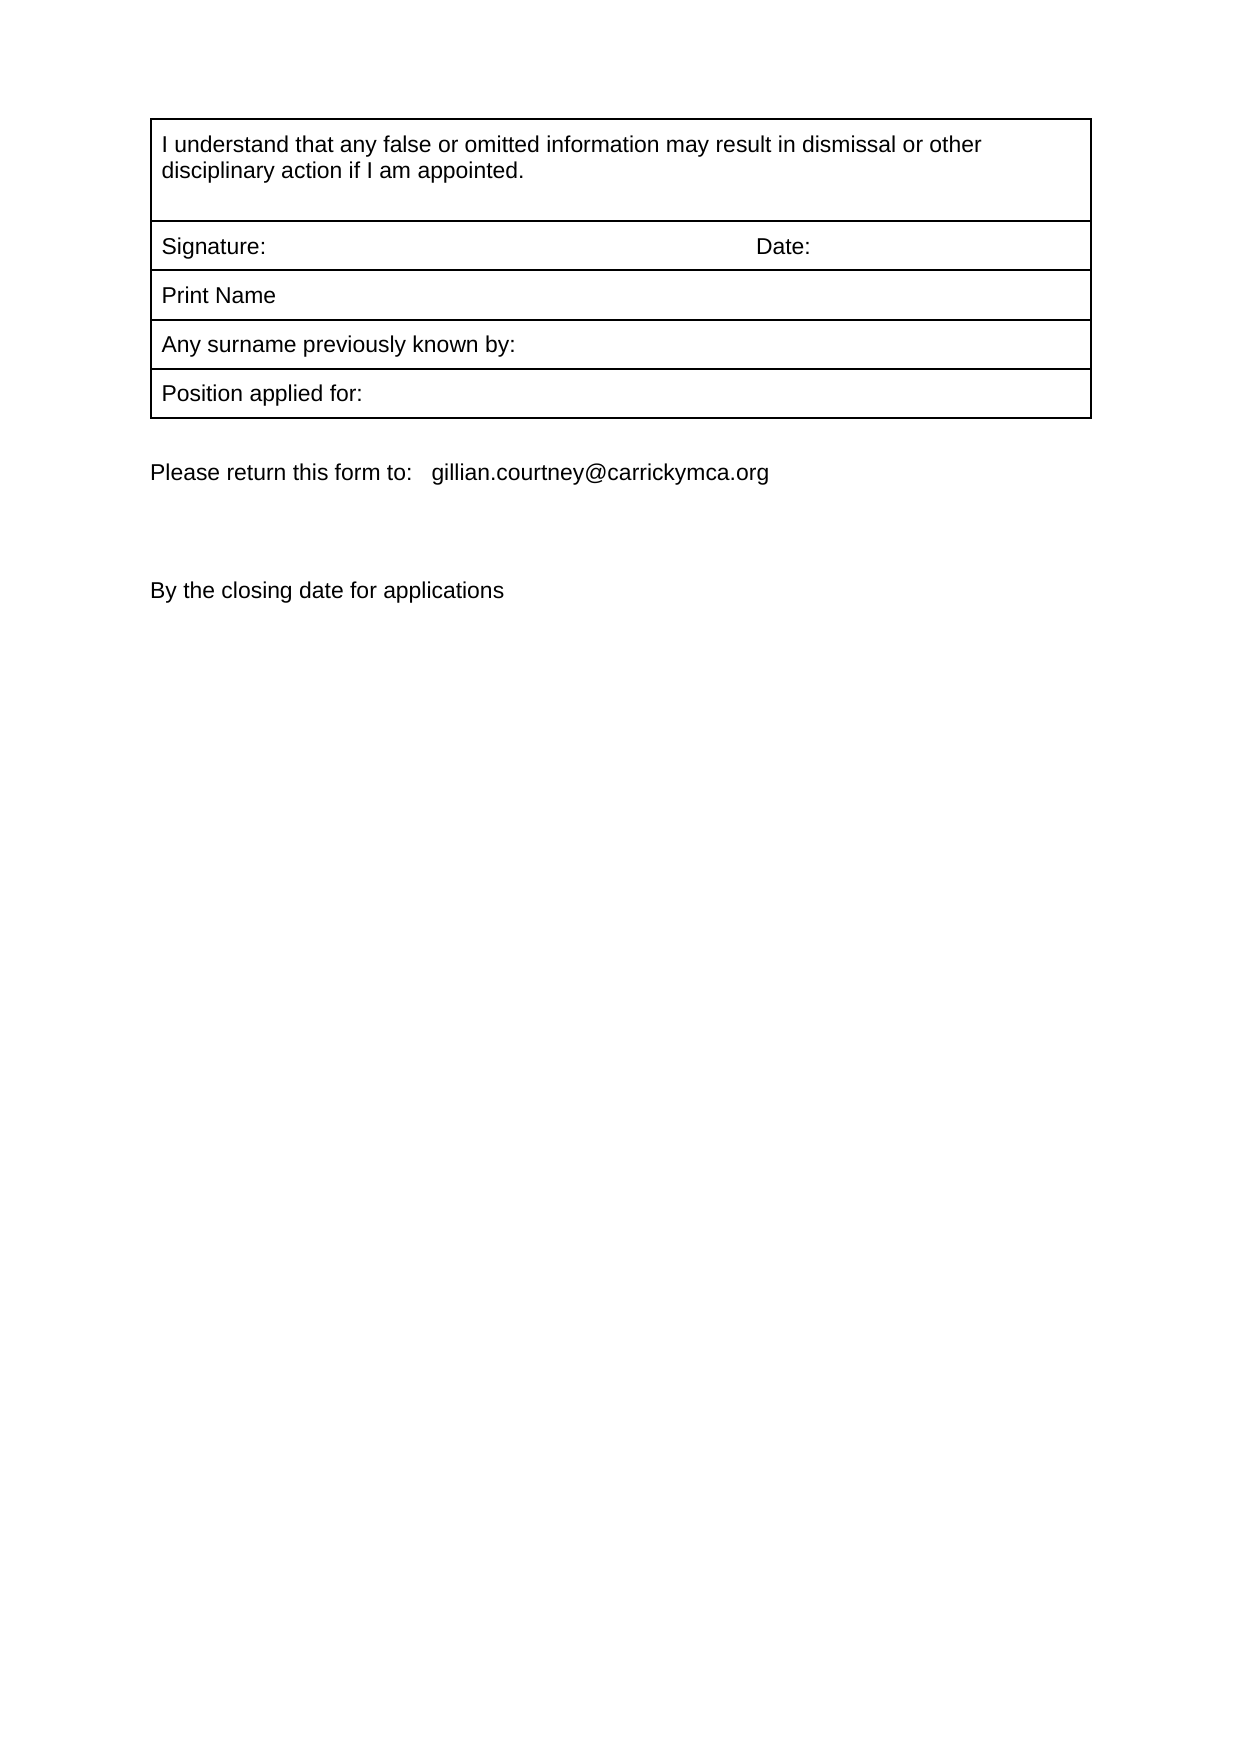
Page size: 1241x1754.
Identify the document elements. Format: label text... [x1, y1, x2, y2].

table_cell Any surname previously known by: [152, 321, 1090, 368]
text By the closing date for applications [150, 577, 1090, 603]
table_cell Position applied for: [152, 370, 1090, 417]
text Please return this form to: gillian.courtney@carrickymca.org [150, 459, 1090, 485]
table_cell Signature: Date: [152, 222, 1090, 269]
table_cell Print Name [152, 271, 1090, 319]
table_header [152, 120, 1090, 220]
